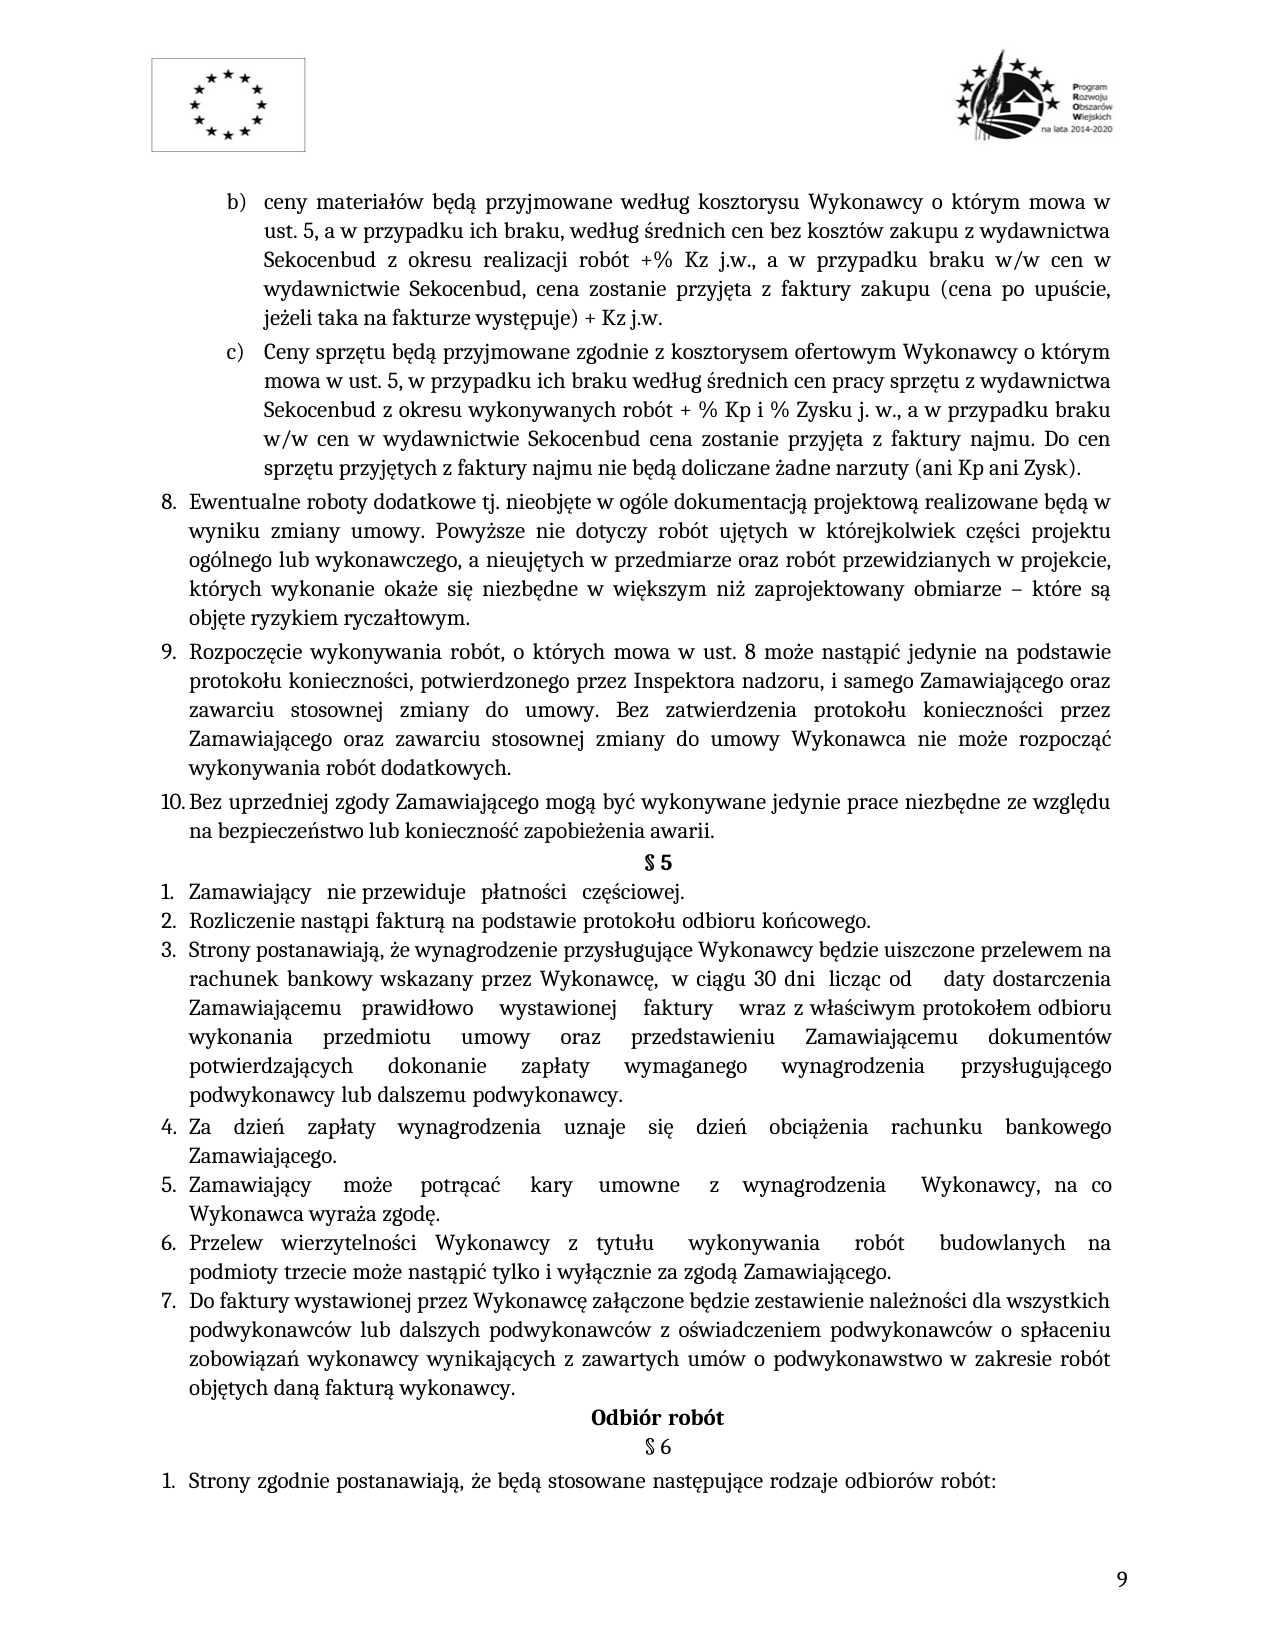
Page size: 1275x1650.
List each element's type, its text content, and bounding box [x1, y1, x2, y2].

list Strony postanawiają, że wynagrodzenie przysługujące Wykonawcy będzie uiszczone przelewem na rachunek bankowy wskazany przez Wykonawcę, w ciągu 30 dni licząc od daty dostarczenia Zamawiającemu prawidłowo wystawionej faktury wraz z właściwym protokołem odbioru wykonania przedmiotu umowy oraz przedstawieniu Zamawiającemu dokumentów potwierdzających dokonanie zapłaty wymaganego wynagrodzenia przysługującego podwykonawcy lub dalszemu podwykonawcy. [161, 937, 1112, 1108]
list Bez uprzedniej zgody Zamawiającego mogą być wykonywane jedynie prace niezbędne ze względu na bezpieczeństwo lub konieczność zapobieżenia awarii. [161, 789, 1112, 844]
list Za dzień zapłaty wynagrodzenia uznaje się dzień obciążenia rachunku bankowego Zamawiającego. [161, 1113, 1112, 1169]
picture [147, 44, 1141, 163]
list Przelew wierzytelności Wykonawcy z tytułu wykonywania robót budowlanych na podmioty trzecie może nastąpić tylko i wyłącznie za zgodą Zamawiającego. [161, 1229, 1112, 1285]
list Do faktury wystawionej przez Wykonawcę załączone będzie zestawienie należności dla wszystkich podwykonawców lub dalszych podwykonawców z oświadczeniem podwykonawców o spłaceniu zobowiązań wykonawcy wynikających z zawartych umów o podwykonawstwo w zakresie robót objętych daną fakturą wykonawcy. [161, 1288, 1112, 1402]
list Zamawiający może potrącać kary umowne z wynagrodzenia Wykonawcy, na co Wykonawca wyraża zgodę. [161, 1171, 1112, 1227]
list Rozliczenie nastąpi fakturą na podstawie protokołu odbioru końcowego. [161, 908, 1112, 934]
text § 6 [269, 1433, 1046, 1460]
list Zamawiający nie przewiduje płatności częściowej. [161, 879, 1112, 905]
list ceny materiałów będą przyjmowane według kosztorysu Wykonawcy o którym mowa w ust. 5, a w przypadku ich braku, według średnich cen bez kosztów zakupu z wydawnictwa Sekocenbud z okresu realizacji robót +% Kz j.w., a w przypadku braku w/w cen w wydawnictwie Sekocenbud, cena zostanie przyjęta z faktury zakupu (cena po upuście, jeżeli taka na fakturze występuje) + Kz j.w. [226, 189, 1112, 331]
list Ceny sprzętu będą przyjmowane zgodnie z kosztorysem ofertowym Wykonawcy o którym mowa w ust. 5, w przypadku ich braku według średnich cen pracy sprzętu z wydawnictwa Sekocenbud z okresu wykonywanych robót + % Kp i % Zysku j. w., a w przypadku braku w/w cen w wydawnictwie Sekocenbud cena zostanie przyjęta z faktury najmu. Do cen sprzętu przyjętych z faktury najmu nie będą doliczane żadne narzuty (ani Kp ani Zysk). [226, 339, 1112, 481]
text § 5 [269, 850, 1046, 876]
subtitle Odbiór robót [269, 1404, 1046, 1431]
list Strony zgodnie postanawiają, że będą stosowane następujące rodzaje odbiorów robót: [162, 1468, 1112, 1494]
list Rozpoczęcie wykonywania robót, o których mowa w ust. 8 może nastąpić jedynie na podstawie protokołu konieczności, potwierdzonego przez Inspektora nadzoru, i samego Zamawiającego oraz zawarciu stosownej zmiany do umowy. Bez zatwierdzenia protokołu konieczności przez Zamawiającego oraz zawarciu stosownej zmiany do umowy Wykonawca nie może rozpocząć wykonywania robót dodatkowych. [161, 639, 1112, 781]
list Ewentualne roboty dodatkowe tj. nieobjęte w ogóle dokumentacją projektową realizowane będą w wyniku zmiany umowy. Powyższe nie dotyczy robót ujętych w którejkolwiek części projektu ogólnego lub wykonawczego, a nieujętych w przedmiarze oraz robót przewidzianych w projekcie, których wykonanie okaże się niezbędne w większym niż zaprojektowany obmiarze – które są objęte ryzykiem ryczałtowym. [161, 489, 1112, 631]
